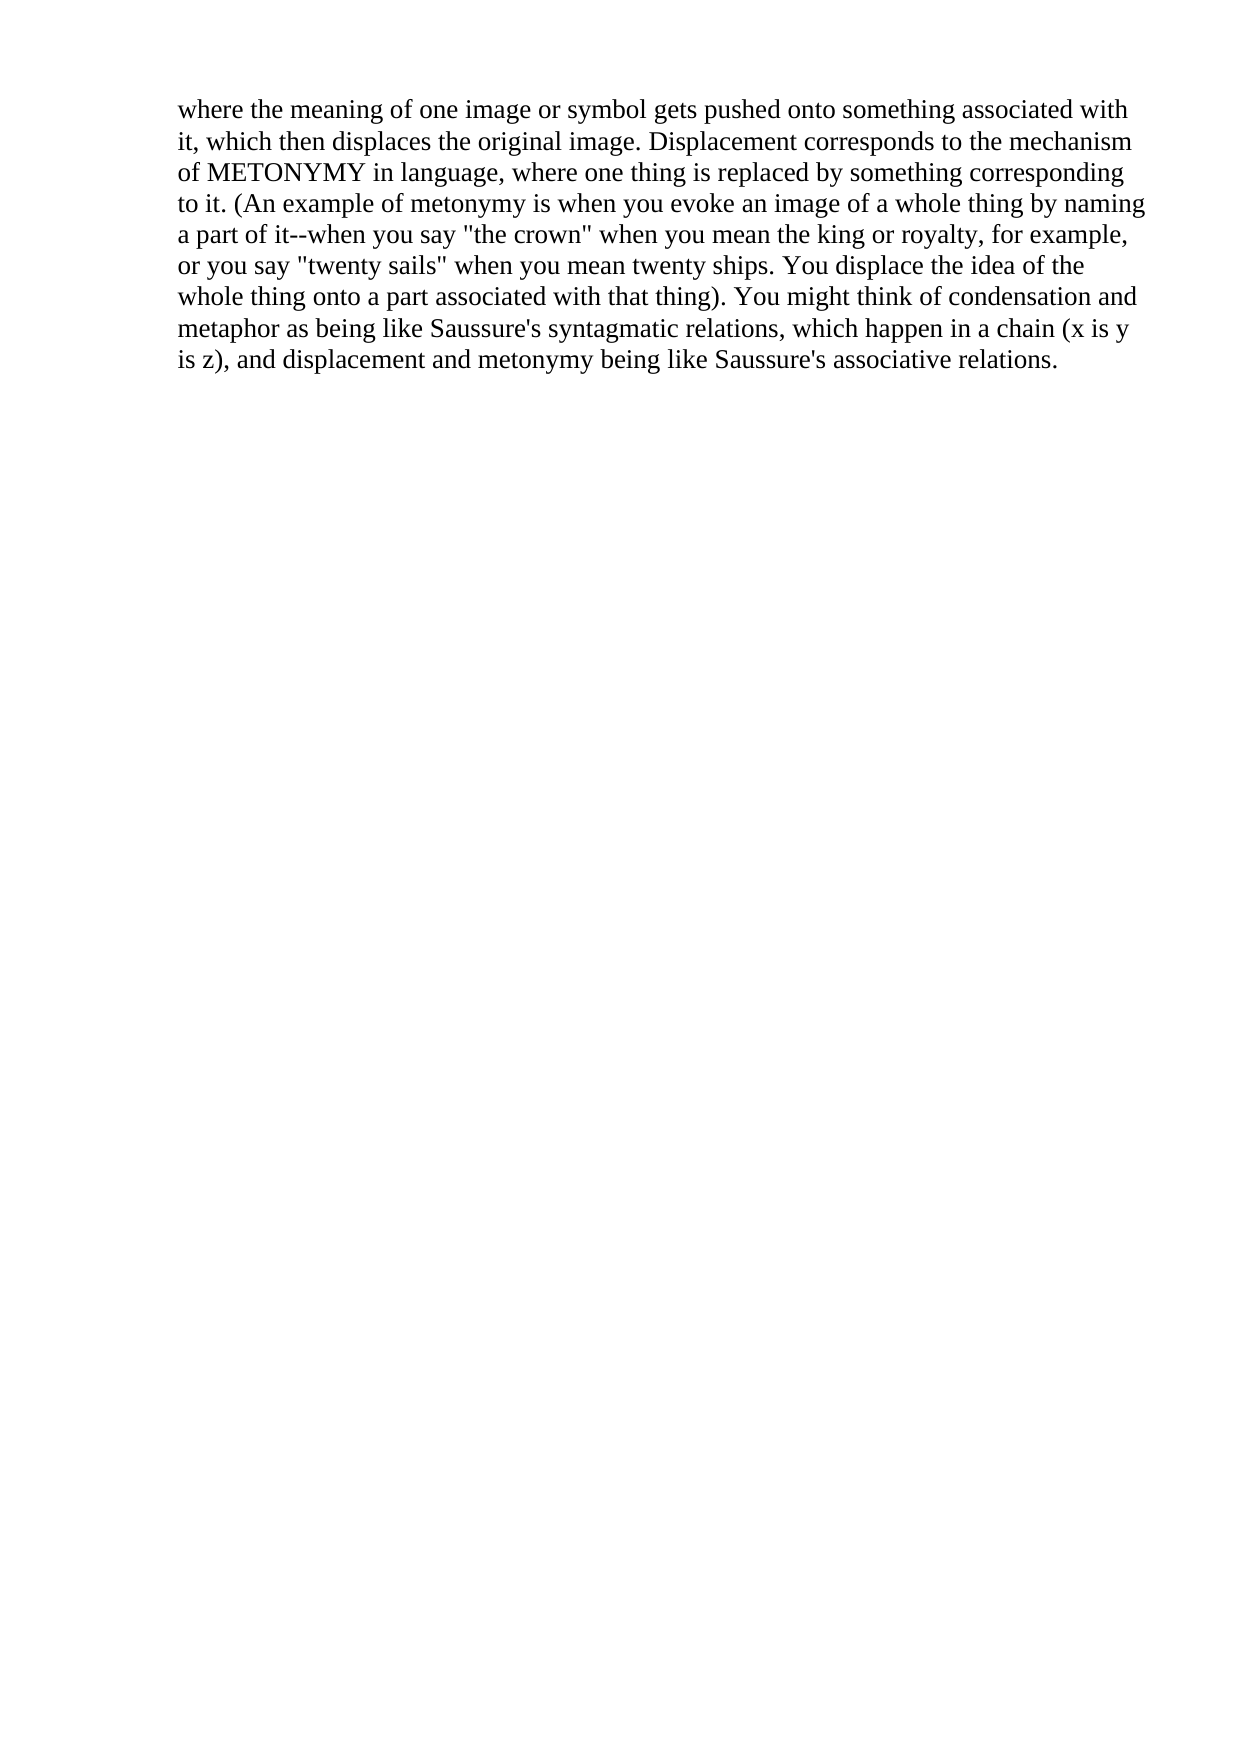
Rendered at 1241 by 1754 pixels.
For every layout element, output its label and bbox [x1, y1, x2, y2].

text [177, 94, 1152, 374]
